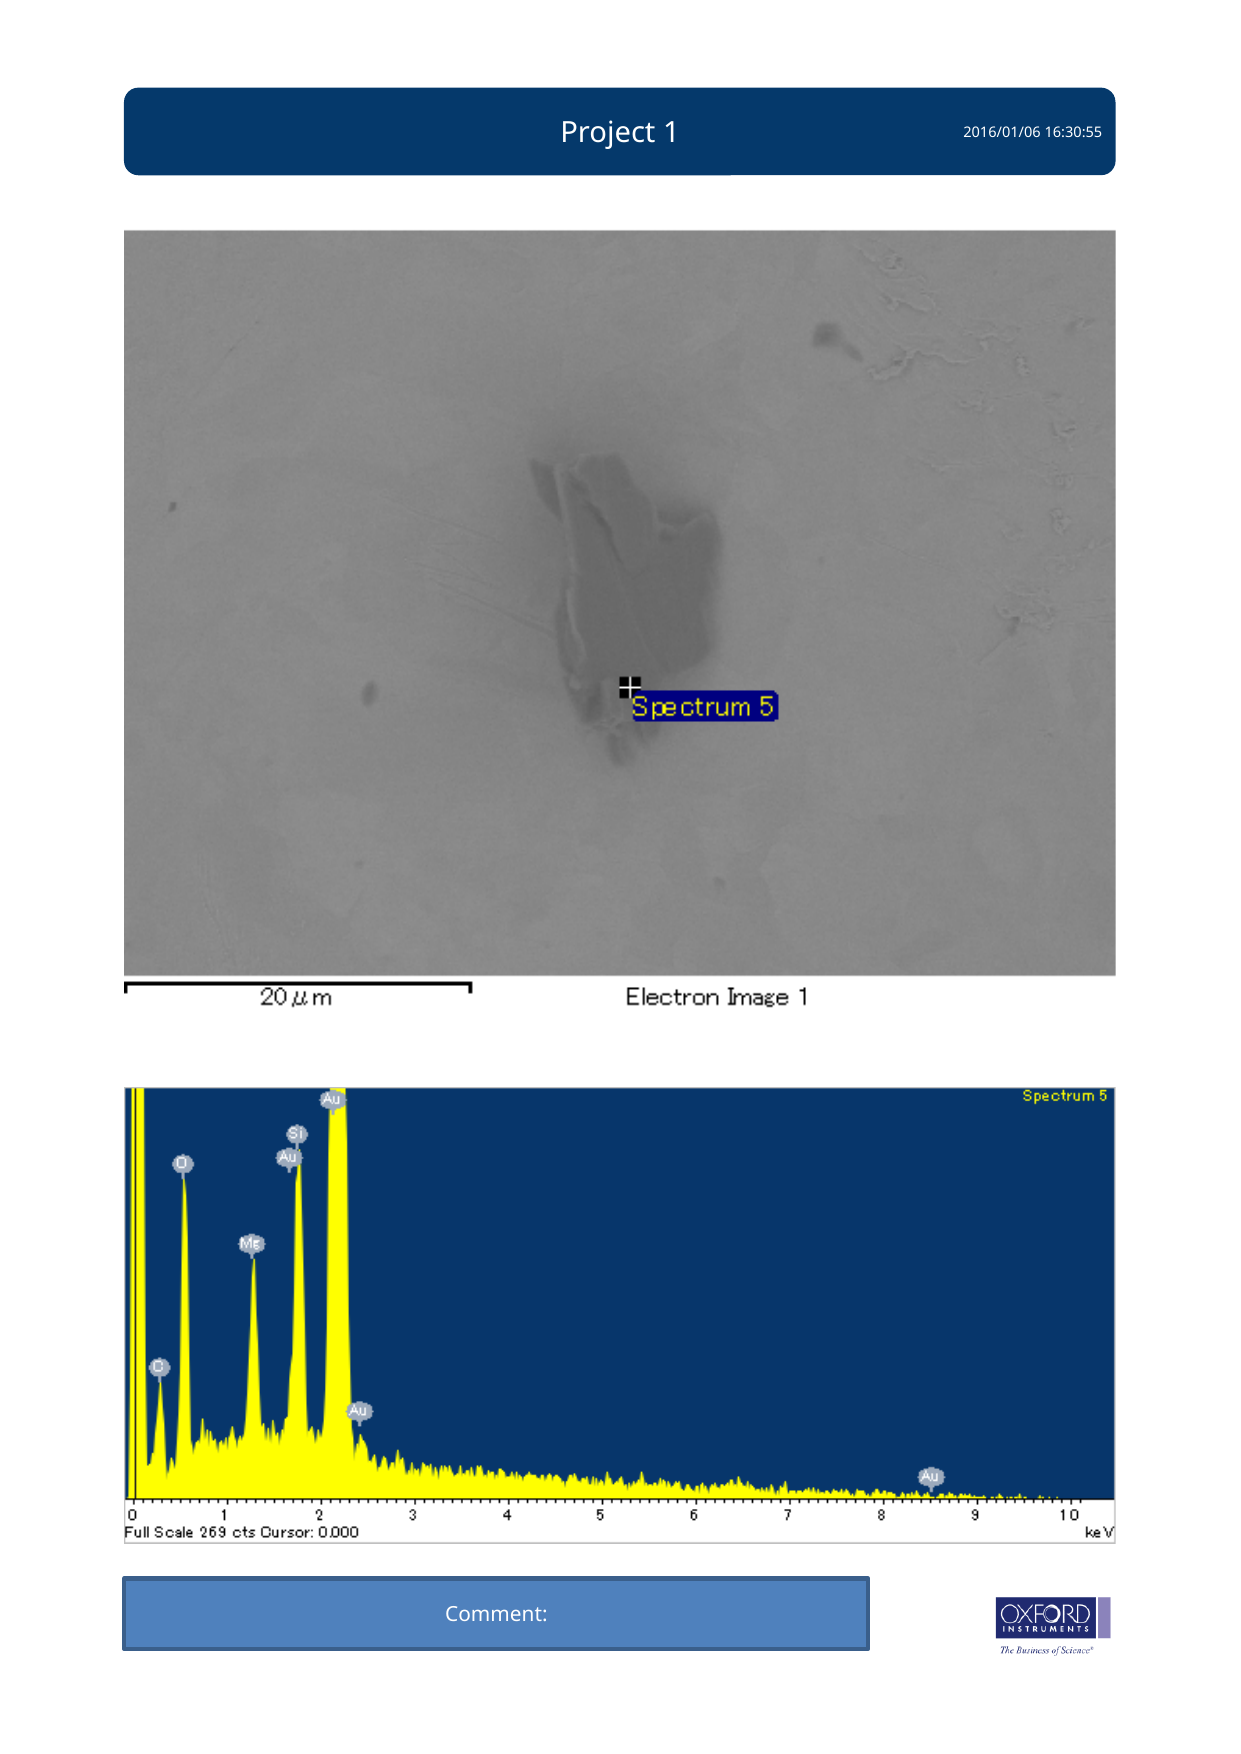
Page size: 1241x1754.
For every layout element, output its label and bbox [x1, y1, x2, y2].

picture [992, 1596, 1115, 1657]
